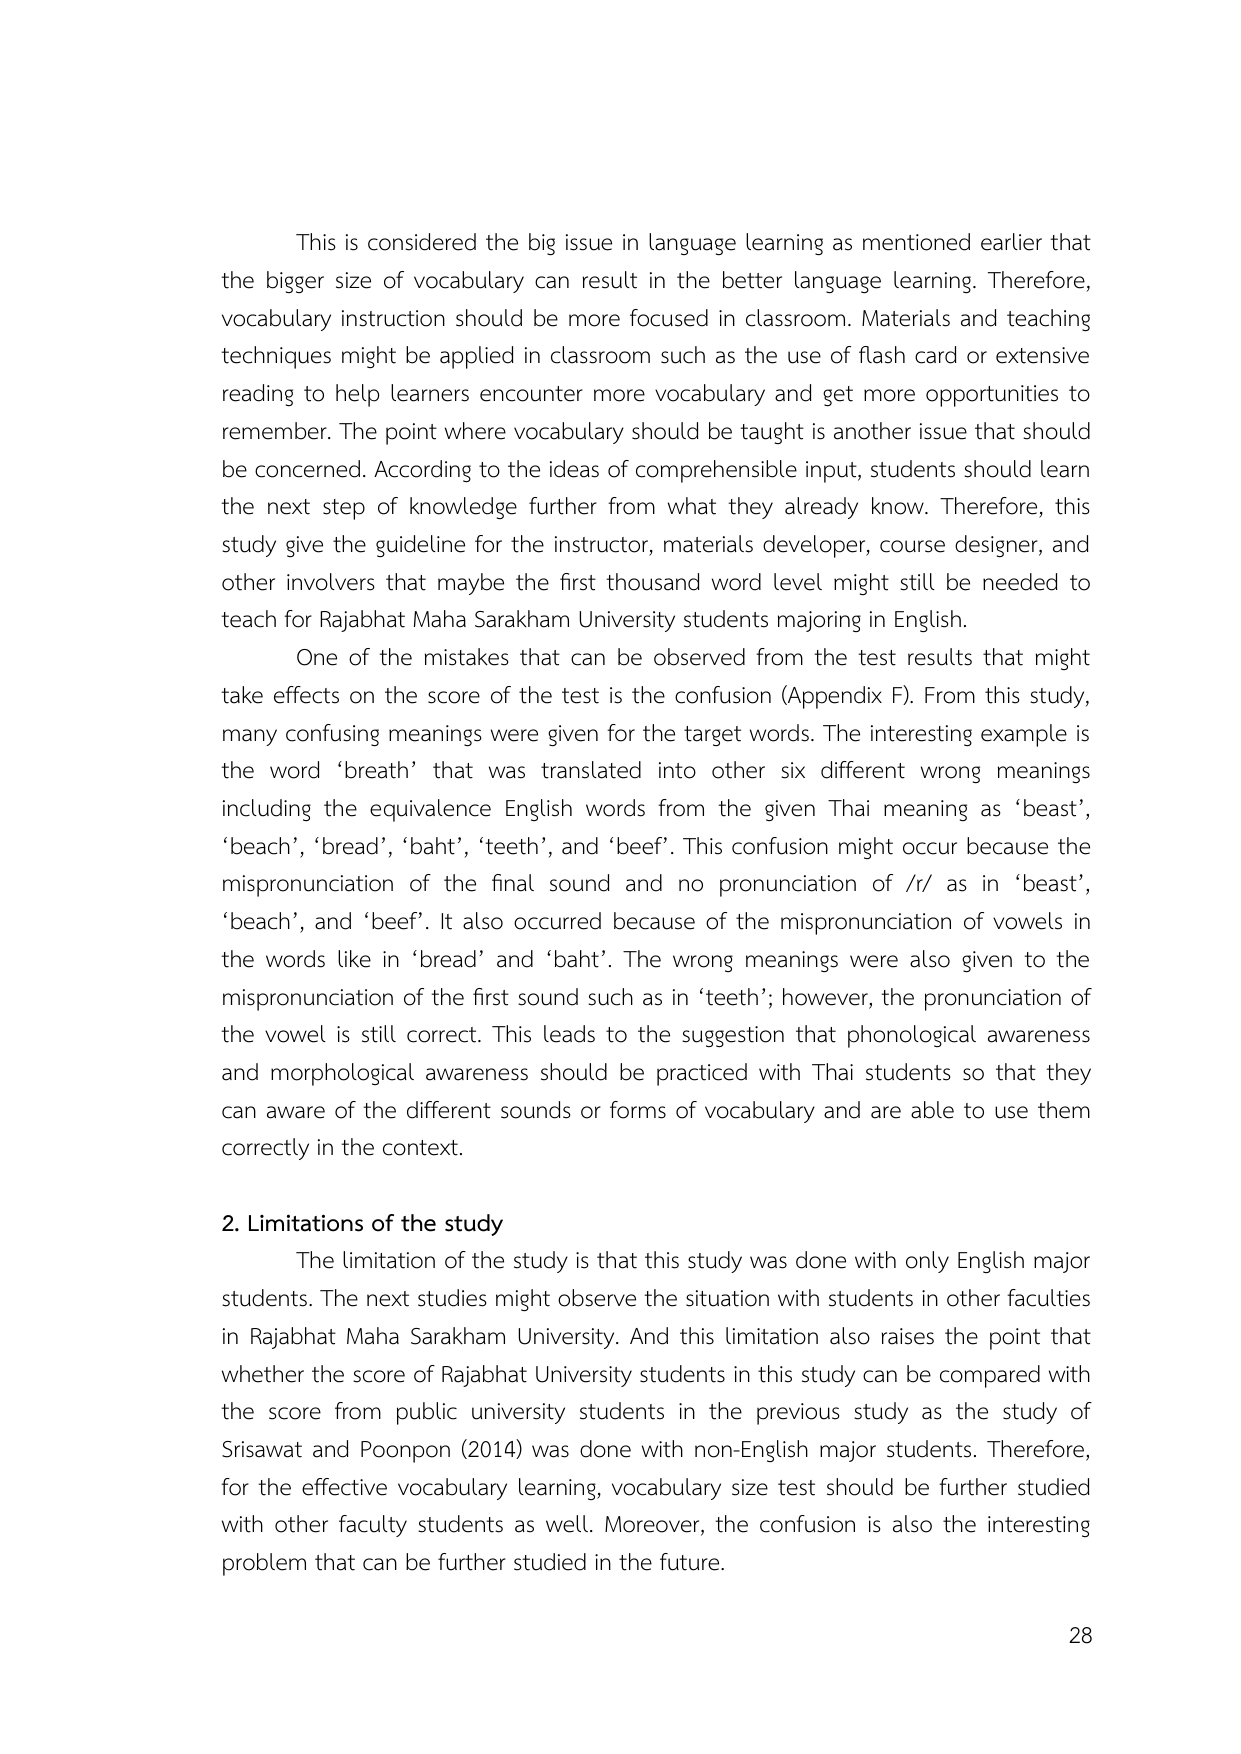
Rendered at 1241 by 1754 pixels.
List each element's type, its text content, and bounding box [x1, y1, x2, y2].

text One of the mistakes that can be observed from the test results that might take effects on the score of the test is the confusion (Appendix F). From this study, many confusing meanings were given for the target words. The interesting example is the word ‘breath’ that was translated into other six different wrong meanings including the equivalence English words from the given Thai meaning as ‘beast’, ‘beach’, ‘bread’, ‘baht’, ‘teeth’, and ‘beef’. This confusion might occur because the mispronunciation of the final sound and no pronunciation of /r/ as in ‘beast’, ‘beach’, and ‘beef’. It also occurred because of the mispronunciation of vowels in the words like in ‘bread’ and ‘baht’. The wrong meanings were also given to the mispronunciation of the first sound such as in ‘teeth’; however, the pronunciation of the vowel is still correct. This leads to the suggestion that phonological awareness and morphological awareness should be practiced with Thai students so that they can aware of the different sounds or forms of vocabulary and are able to use them correctly in the context. [221, 636, 1092, 1164]
text The limitation of the study is that this study was done with only English major students. The next studies might observe the situation with students in other faculties in Rajabhat Maha Sarakham University. And this limitation also raises the point that whether the score of Rajabhat University students in this study can be compared with the score from public university students in the previous study as the study of Srisawat and Poonpon (2014) was done with non-English major students. Therefore, for the effective vocabulary learning, vocabulary size test should be further studied with other faculty students as well. Moreover, the confusion is also the interesting problem that can be further studied in the future. [221, 1239, 1092, 1579]
text 2. Limitations of the study [221, 1202, 1092, 1239]
text This is considered the big issue in language learning as mentioned earlier that the bigger size of vocabulary can result in the better language learning. Therefore, vocabulary instruction should be more focused in classroom. Materials and teaching techniques might be applied in classroom such as the use of flash card or extensive reading to help learners encounter more vocabulary and get more opportunities to remember. The point where vocabulary should be taught is another issue that should be concerned. According to the ideas of comprehensible input, students should learn the next step of knowledge further from what they already know. Therefore, this study give the guideline for the instructor, materials developer, course designer, and other involvers that maybe the first thousand word level might still be needed to teach for Rajabhat Maha Sarakham University students majoring in English. [221, 221, 1092, 636]
